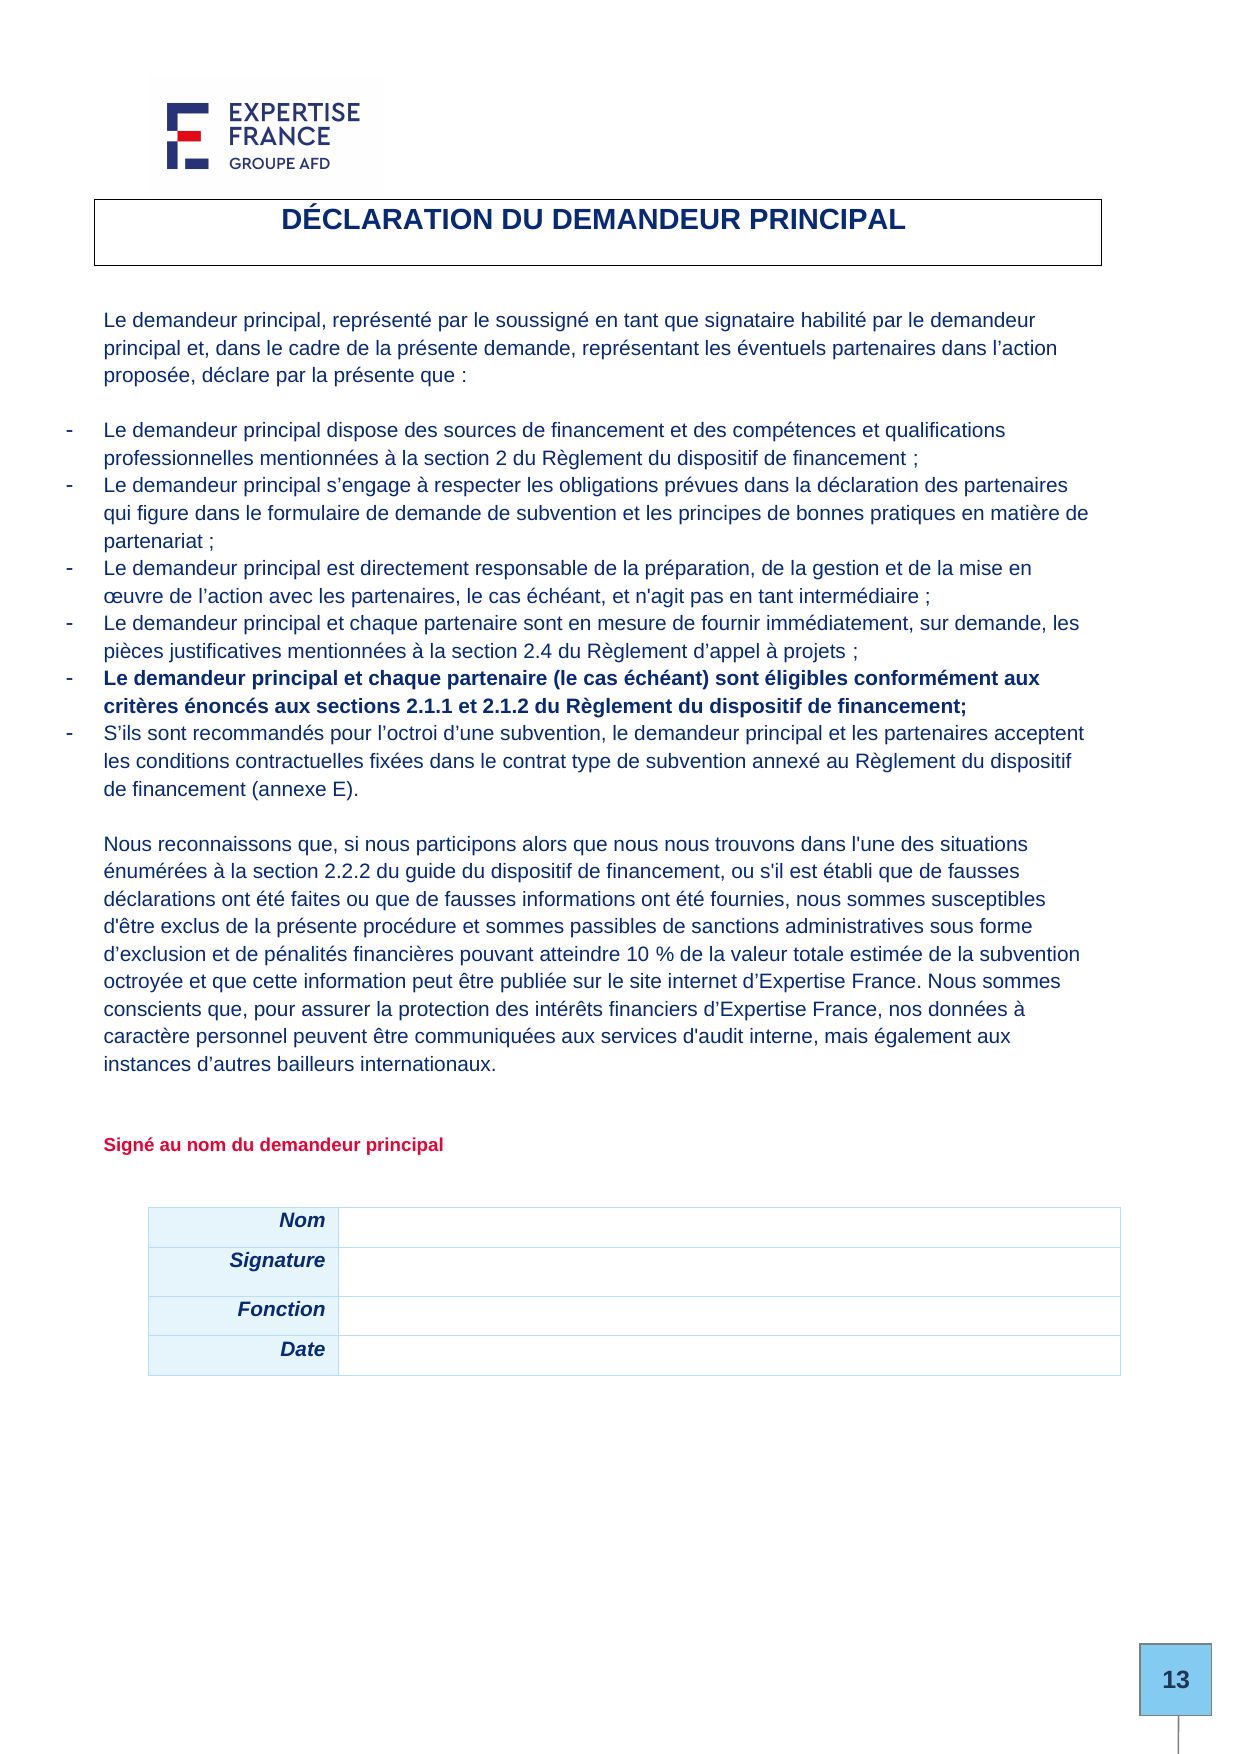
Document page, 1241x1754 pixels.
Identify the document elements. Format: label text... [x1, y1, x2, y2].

table_header Nom [149, 1208, 338, 1247]
table_header [339, 1208, 1120, 1247]
table_cell Signature [149, 1248, 338, 1296]
list Le demandeur principal dispose des sources de financement et des compétences et qualifications professionnelles mentionnées à la section 2 du Règlement du dispositif de financement ; [66, 418, 1092, 470]
text Signé au nom du demandeur principal [103, 1134, 1092, 1156]
table_cell Fonction [149, 1297, 338, 1335]
table_cell [339, 1248, 1120, 1296]
list Le demandeur principal s’engage à respecter les obligations prévues dans la déclaration des partenaires qui figure dans le formulaire de demande de subvention et les principes de bonnes pratiques en matière de partenariat ; [66, 473, 1092, 552]
list S’ils sont recommandés pour l’octroi d’une subvention, le demandeur principal et les partenaires acceptent les conditions contractuelles fixées dans le contrat type de subvention annexé au Règlement du dispositif de financement (annexe E). [66, 721, 1092, 800]
table_cell [339, 1336, 1120, 1375]
text DÉCLARATION DU DEMANDEUR PRINCIPAL [95, 200, 1101, 265]
list Le demandeur principal est directement responsable de la préparation, de la gestion et de la mise en œuvre de l’action avec les partenaires, le cas échéant, et n'agit pas en tant intermédiaire ; [66, 556, 1092, 607]
list Le demandeur principal et chaque partenaire (le cas échéant) sont éligibles conformément aux critères énoncés aux sections 2.1.1 et 2.1.2 du Règlement du dispositif de financement; [66, 666, 1092, 718]
text Nous reconnaissons que, si nous participons alors que nous nous trouvons dans l'une des situations énumérées à la section 2.2.2 du guide du dispositif de financement, ou s'il est établi que de fausses déclarations ont été faites ou que de fausses informations ont été fournies, nous sommes susceptibles d'être exclus de la présente procédure et sommes passibles de sanctions administratives sous forme d’exclusion et de pénalités financières pouvant atteindre 10 % de la valeur totale estimée de la subvention octroyée et que cette information peut être publiée sur le site internet d’Expertise France. Nous sommes conscients que, pour assurer la protection des intérêts financiers d’Expertise France, nos données à caractère personnel peuvent être communiquées aux services d'audit interne, mais également aux instances d’autres bailleurs internationaux. [103, 831, 1092, 1075]
table_cell [339, 1297, 1120, 1335]
text Le demandeur principal, représenté par le soussigné en tant que signataire habilité par le demandeur principal et, dans le cadre de la présente demande, représentant les éventuels partenaires dans l’action proposée, déclare par la présente que : [103, 308, 1092, 387]
table_cell Date [149, 1336, 338, 1375]
list Le demandeur principal et chaque partenaire sont en mesure de fournir immédiatement, sur demande, les pièces justificatives mentionnées à la section 2.4 du Règlement d’appel à projets ; [66, 611, 1092, 663]
picture [147, 75, 383, 196]
